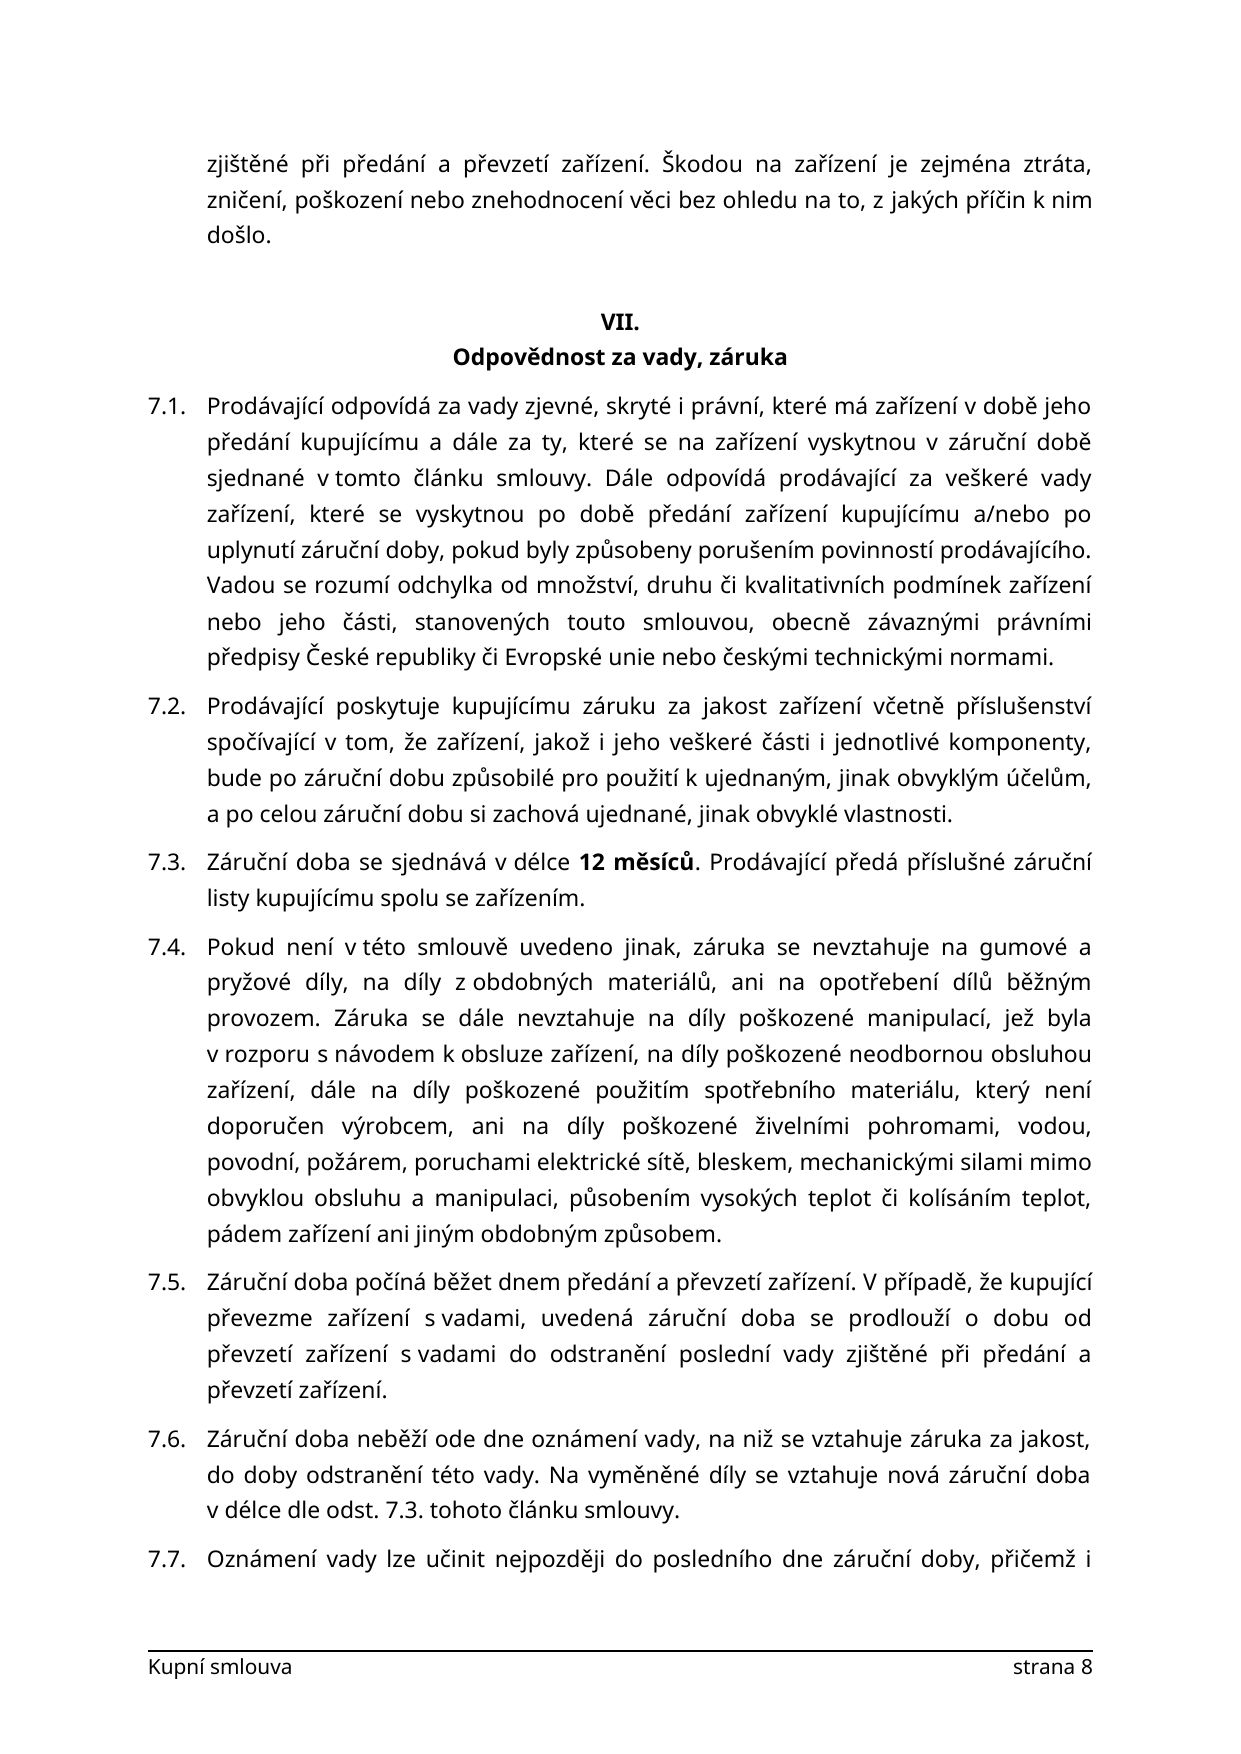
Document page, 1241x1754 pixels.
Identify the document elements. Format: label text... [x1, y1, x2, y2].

text Odpovědnost za vady, záruka [148, 341, 1093, 373]
list Záruční doba se sjednává v délce 12 měsíců. Prodávající předá příslušné záruční listy kupujícímu spolu se zařízením. [148, 846, 1093, 913]
list Záruční doba neběží ode dne oznámení vady, na niž se vztahuje záruka za jakost, do doby odstranění této vady. Na vyměněné díly se vztahuje nová záruční doba v délce dle odst. 7.3. tohoto článku smlouvy. [148, 1423, 1093, 1526]
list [148, 1543, 1093, 1574]
list Záruční doba počíná běžet dnem předání a převzetí zařízení. V případě, že kupující převezme zařízení s vadami, uvedená záruční doba se prodlouží o dobu od převzetí zařízení s vadami do odstranění poslední vady zjištěné při předání a převzetí zařízení. [148, 1266, 1093, 1405]
list Prodávající poskytuje kupujícímu záruku za jakost zařízení včetně příslušenství spočívající v tom, že zařízení, jakož i jeho veškeré části i jednotlivé komponenty, bude po záruční dobu způsobilé pro použití k ujednaným, jinak obvyklým účelům, a po celou záruční dobu si zachová ujednané, jinak obvyklé vlastnosti. [148, 690, 1093, 829]
text VII. [148, 305, 1093, 337]
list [148, 148, 1093, 251]
list Prodávající odpovídá za vady zjevné, skryté i právní, které má zařízení v době jeho předání kupujícímu a dále za ty, které se na zařízení vyskytnou v záruční době sjednané v tomto článku smlouvy. Dále odpovídá prodávající za veškeré vady zařízení, které se vyskytnou po době předání zařízení kupujícímu a/nebo po uplynutí záruční doby, pokud byly způsobeny porušením povinností prodávajícího. Vadou se rozumí odchylka od množství, druhu či kvalitativních podmínek zařízení nebo jeho části, stanovených touto smlouvou, obecně závaznými právními předpisy České republiky či Evropské unie nebo českými technickými normami. [148, 390, 1093, 673]
list Pokud není v této smlouvě uvedeno jinak, záruka se nevztahuje na gumové a pryžové díly, na díly z obdobných materiálů, ani na opotřebení dílů běžným provozem. Záruka se dále nevztahuje na díly poškozené manipulací, jež byla v rozporu s návodem k obsluze zařízení, na díly poškozené neodbornou obsluhou zařízení, dále na díly poškozené použitím spotřebního materiálu, který není doporučen výrobcem, ani na díly poškozené živelními pohromami, vodou, povodní, požárem, poruchami elektrické sítě, bleskem, mechanickými silami mimo obvyklou obsluhu a manipulaci, působením vysokých teplot či kolísáním teplot, pádem zařízení ani jiným obdobným způsobem. [148, 930, 1093, 1249]
